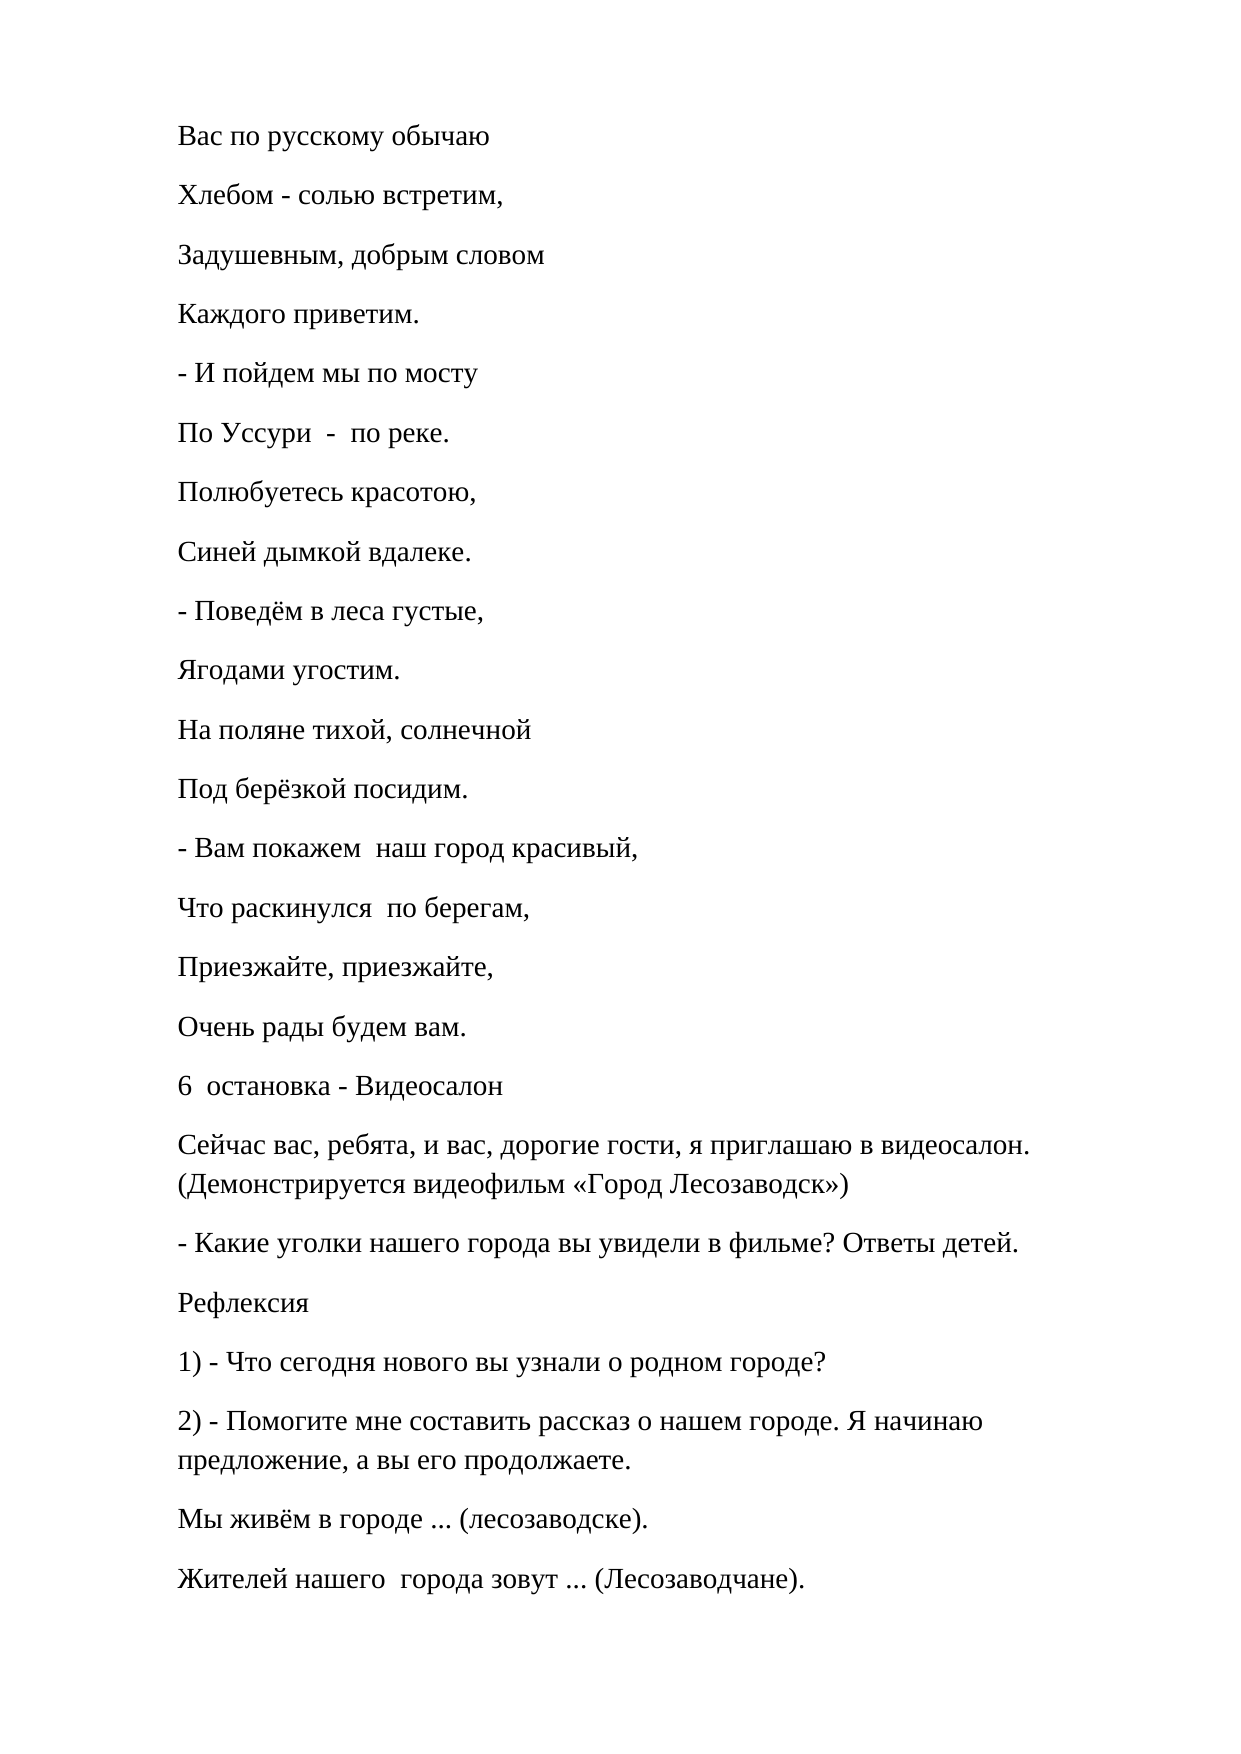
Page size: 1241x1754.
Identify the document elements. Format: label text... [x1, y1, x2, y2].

text Полюбуетесь красотою, [177, 474, 1152, 508]
text Что раскинулся по берегам, [177, 890, 1152, 923]
text Задушевным, добрым словом [177, 237, 1152, 270]
text - Вам покажем наш город красивый, [177, 831, 1152, 864]
text На поляне тихой, солнечной [177, 712, 1152, 745]
text Хлебом - солью встретим, [177, 177, 1152, 211]
text - И пойдем мы по мосту [177, 356, 1152, 389]
text Сейчас вас, ребята, и вас, дорогие гости, я приглашаю в видеосалон. (Демонстрируется видеофильм «Город Лесозаводск») [177, 1127, 1152, 1199]
text - Какие уголки нашего города вы увидели в фильме? Ответы детей. [177, 1225, 1152, 1259]
text Ягодами угостим. [177, 652, 1152, 686]
text 2) - Помогите мне составить рассказ о нашем городе. Я начинаю предложение, а вы его продолжаете. [177, 1403, 1152, 1476]
text Синей дымкой вдалеке. [177, 534, 1152, 567]
text Каждого приветим. [177, 296, 1152, 330]
text Под берёзкой посидим. [177, 771, 1152, 805]
text Очень рады будем вам. [177, 1009, 1152, 1042]
text 1) - Что сегодня нового вы узнали о родном городе? [177, 1344, 1152, 1378]
text - Поведём в леса густые, [177, 593, 1152, 627]
text Мы живём в городе ... (лесозаводске). [177, 1501, 1152, 1535]
text Приезжайте, приезжайте, [177, 949, 1152, 983]
text 6 остановка - Видеосалон [177, 1068, 1152, 1102]
text По Уссури - по реке. [177, 415, 1152, 448]
text Рефлексия [177, 1285, 1152, 1318]
text Вас по русскому обычаю [177, 118, 1152, 152]
text Жителей нашего города зовут ... (Лесозаводчане). [177, 1561, 1152, 1594]
